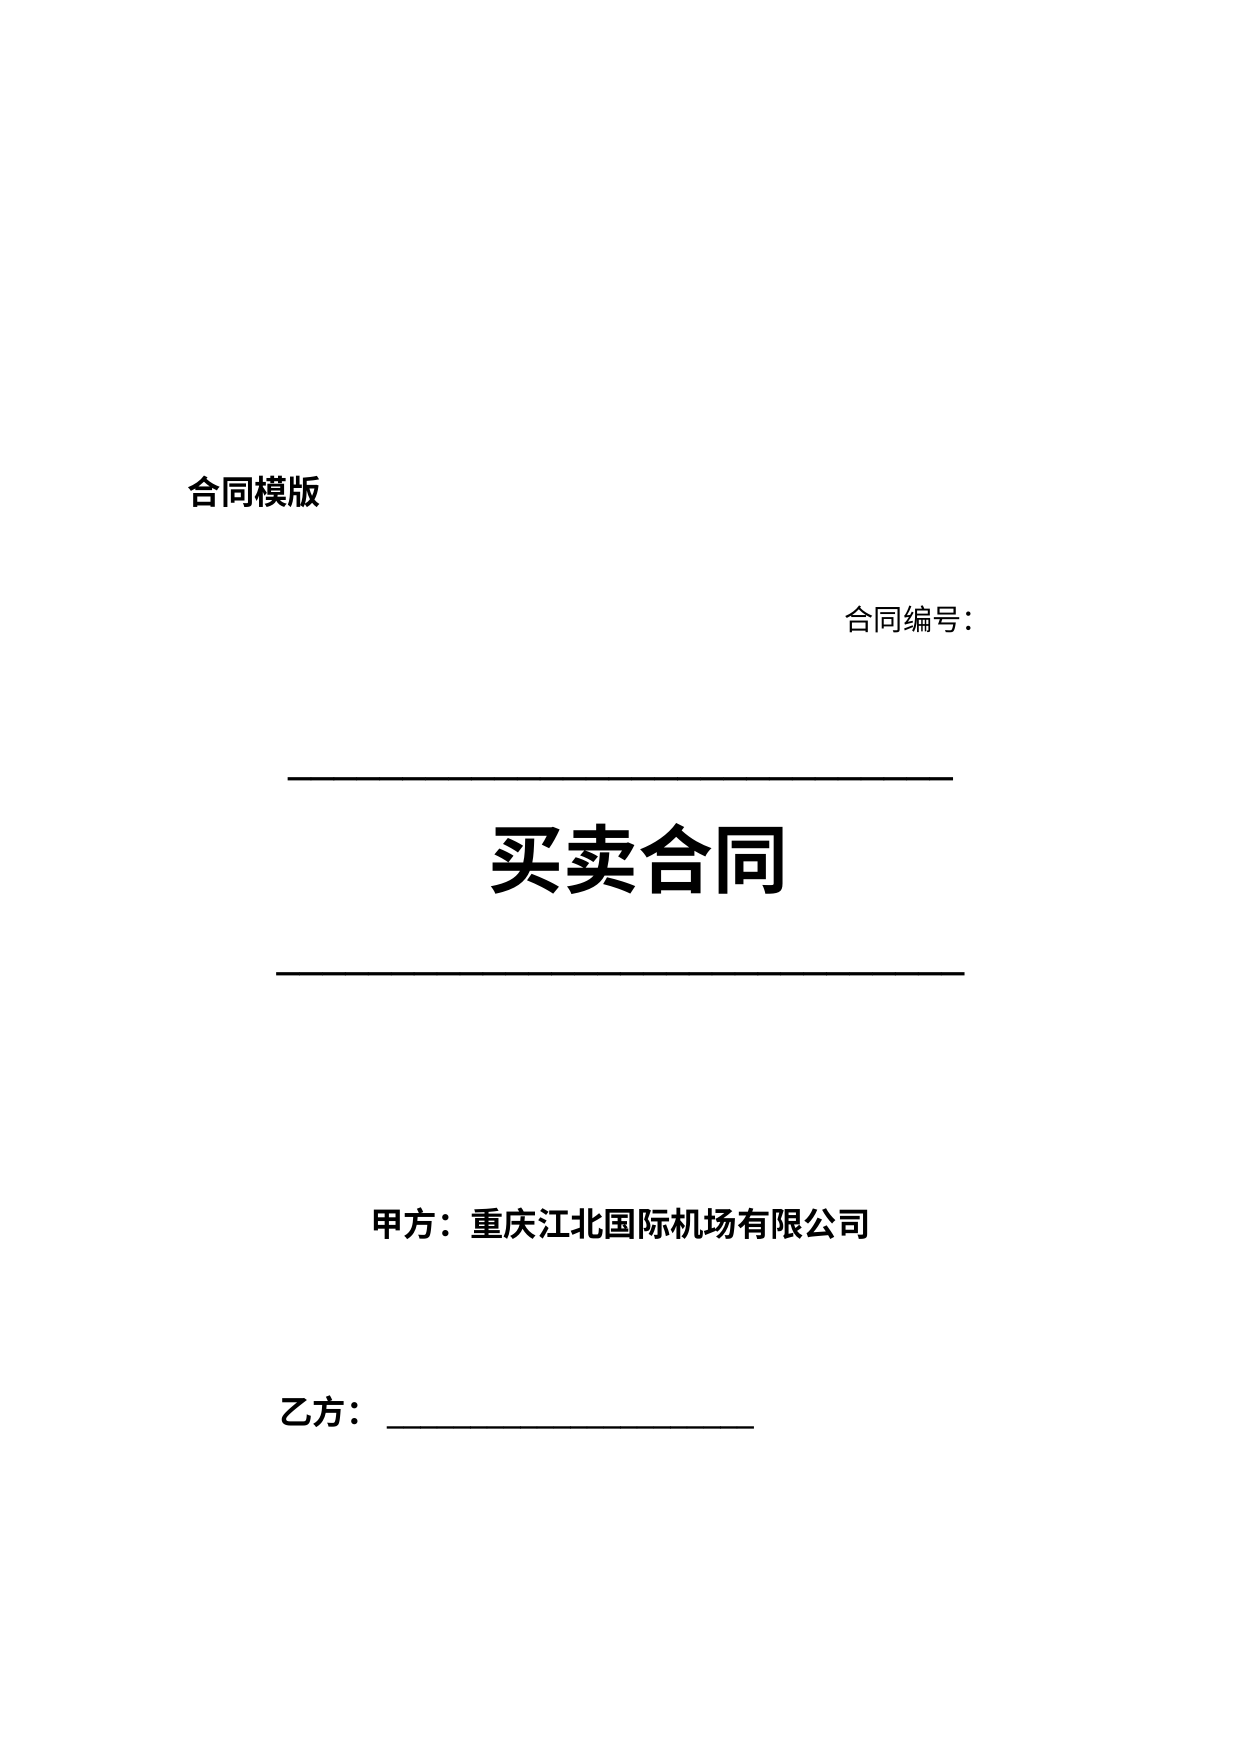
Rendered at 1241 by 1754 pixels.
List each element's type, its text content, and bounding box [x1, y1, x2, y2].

text 买卖合同 [187, 790, 1053, 920]
text _____________________________ [187, 725, 1053, 790]
text 乙方： ______________________ [187, 1386, 1053, 1434]
text 合同编号： [187, 586, 990, 651]
title 合同模版 [187, 458, 1053, 523]
text ______________________________ [187, 920, 1053, 985]
text 甲方：重庆江北国际机场有限公司 [187, 1198, 1053, 1246]
